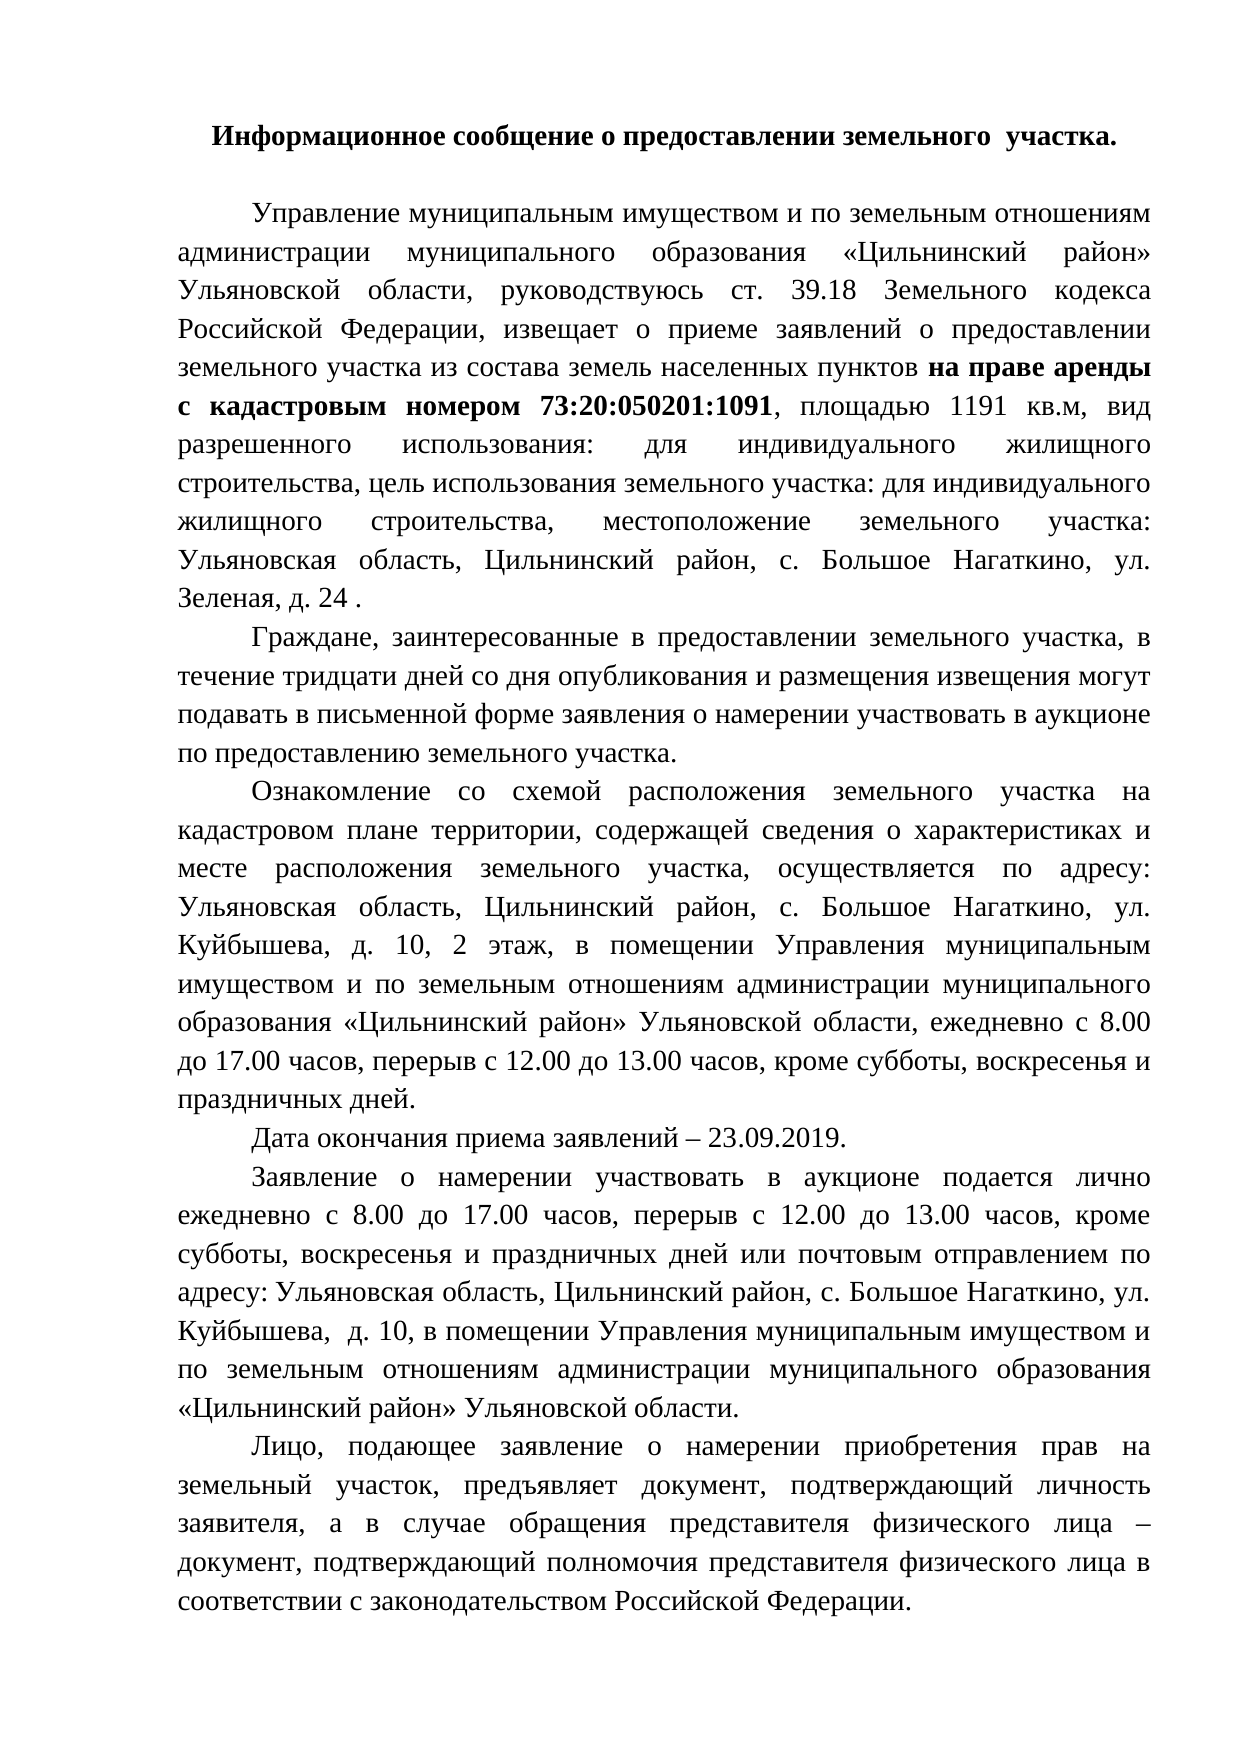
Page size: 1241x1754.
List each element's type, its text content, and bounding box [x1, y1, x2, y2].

text Лицо, подающее заявление о намерении приобретения прав на земельный участок, предъявляет документ, подтверждающий личность заявителя, а в случае обращения представителя физического лица – документ, подтверждающий полномочия представителя физического лица в соответствии с законодательством Российской Федерации. [177, 1428, 1152, 1616]
text Управление муниципальным имуществом и по земельным отношениям администрации муниципального образования «Цильнинский район» Ульяновской области, руководствуюсь ст. 39.18 Земельного кодекса Российской Федерации, извещает о приеме заявлений о предоставлении земельного участка из состава земель населенных пунктов на праве аренды с кадастровым номером 73:20:050201:1091, площадью 1191 кв.м, вид разрешенного использования: для индивидуального жилищного строительства, цель использования земельного участка: для индивидуального жилищного строительства, местоположение земельного участка: Ульяновская область, Цильнинский район, с. Большое Нагаткино, ул. Зеленая, д. 24 . [177, 195, 1152, 614]
text Ознакомление со схемой расположения земельного участка на кадастровом плане территории, содержащей сведения о характеристиках и месте расположения земельного участка, осуществляется по адресу: Ульяновская область, Цильнинский район, с. Большое Нагаткино, ул. Куйбышева, д. 10, 2 этаж, в помещении Управления муниципальным имуществом и по земельным отношениям администрации муниципального образования «Цильнинский район» Ульяновской области, ежедневно с 8.00 до 17.00 часов, перерыв с 12.00 до 13.00 часов, кроме субботы, воскресенья и праздничных дней. [177, 773, 1152, 1115]
text Информационное сообщение о предоставлении земельного участка. [177, 118, 1152, 152]
text Дата окончания приема заявлений – 23.09.2019. [177, 1120, 1152, 1154]
text Граждане, заинтересованные в предоставлении земельного участка, в течение тридцати дней со дня опубликования и размещения извещения могут подавать в письменной форме заявления о намерении участвовать в аукционе по предоставлению земельного участка. [177, 619, 1152, 768]
text Заявление о намерении участвовать в аукционе подается лично ежедневно с 8.00 до 17.00 часов, перерыв с 12.00 до 13.00 часов, кроме субботы, воскресенья и праздничных дней или почтовым отправлением по адресу: Ульяновская область, Цильнинский район, с. Большое Нагаткино, ул. Куйбышева, д. 10, в помещении Управления муниципальным имуществом и по земельным отношениям администрации муниципального образования «Цильнинский район» Ульяновской области. [177, 1159, 1152, 1423]
